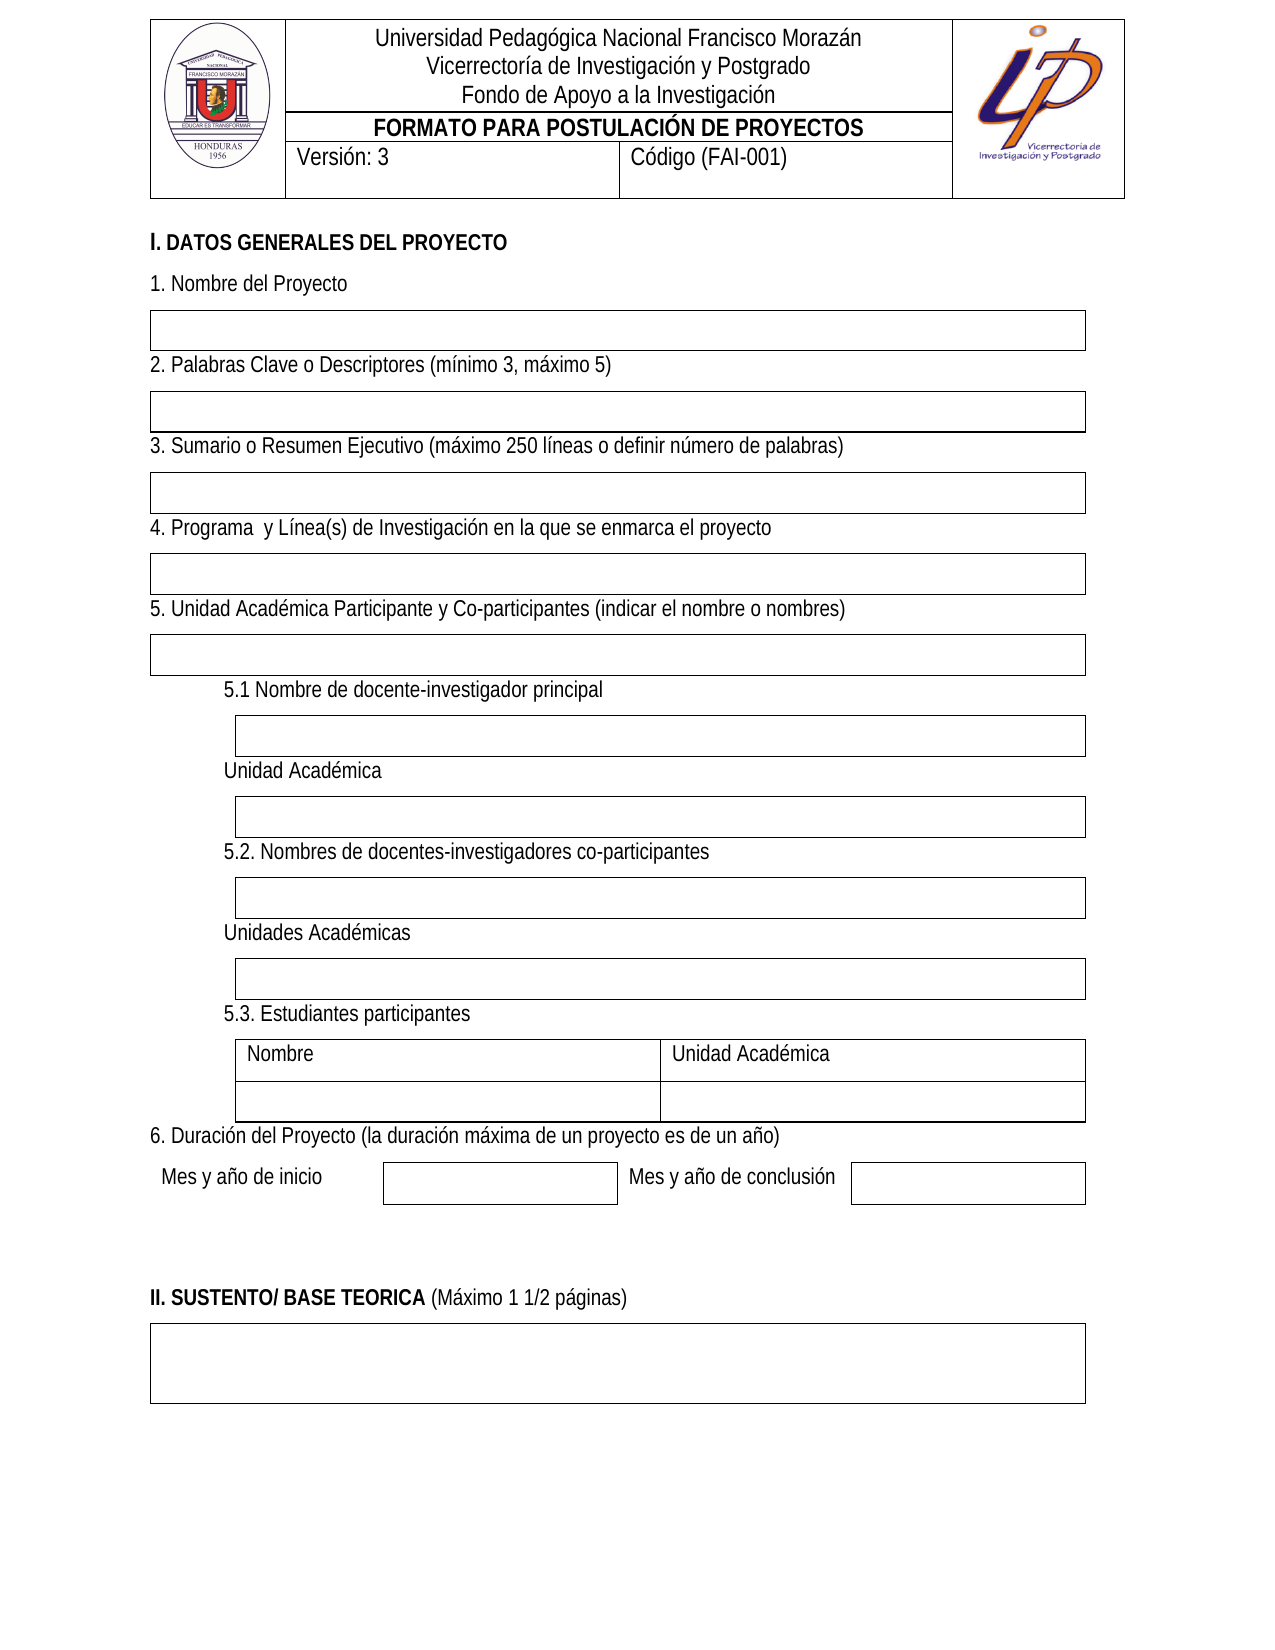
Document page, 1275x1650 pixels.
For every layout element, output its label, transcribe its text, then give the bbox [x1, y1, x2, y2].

table_header [151, 1324, 1085, 1403]
table_cell [236, 1082, 660, 1121]
table_header [151, 635, 1085, 674]
text 2. Palabras Clave o Descriptores (mínimo 3, máximo 5) [150, 351, 1125, 378]
table_header [852, 1163, 1085, 1203]
text 5. Unidad Académica Participante y Co-participantes (indicar el nombre o nombres) [150, 594, 1125, 621]
table_header [236, 797, 1085, 837]
text 3. Sumario o Resumen Ejecutivo (máximo 250 líneas o definir número de palabras) [150, 432, 1125, 459]
table_header Nombre [236, 1040, 660, 1081]
picture [963, 19, 1114, 170]
table_header Mes y año de inicio [150, 1162, 383, 1203]
picture [161, 19, 274, 170]
table_header [151, 392, 1085, 431]
text 1. Nombre del Proyecto [150, 270, 1125, 297]
text Unidad Académica [150, 757, 1125, 783]
table_cell [661, 1082, 1085, 1121]
table_header [384, 1163, 617, 1203]
text 5.2. Nombres de docentes-investigadores co-participantes [150, 838, 1125, 864]
text 4. Programa y Línea(s) de Investigación en la que se enmarca el proyecto [150, 513, 1125, 540]
table_header [236, 959, 1085, 999]
table_header [236, 716, 1085, 756]
text 5.3. Estudiantes participantes [150, 1000, 1125, 1026]
text 5.1 Nombre de docente-investigador principal [150, 676, 1125, 702]
table_header [151, 554, 1085, 593]
text 6. Duración del Proyecto (la duración máxima de un proyecto es de un año) [150, 1122, 1125, 1149]
table_header [236, 878, 1085, 918]
table_header [151, 473, 1085, 512]
table_header [151, 311, 1085, 350]
text II. SUSTENTO/ BASE TEORICA (Máximo 1 1/2 páginas) [150, 1283, 1125, 1310]
table_header Mes y año de conclusión [618, 1162, 851, 1203]
table_header Unidad Académica [661, 1040, 1085, 1081]
text I. DATOS GENERALES DEL PROYECTO [150, 227, 1125, 256]
text Unidades Académicas [150, 919, 1125, 945]
